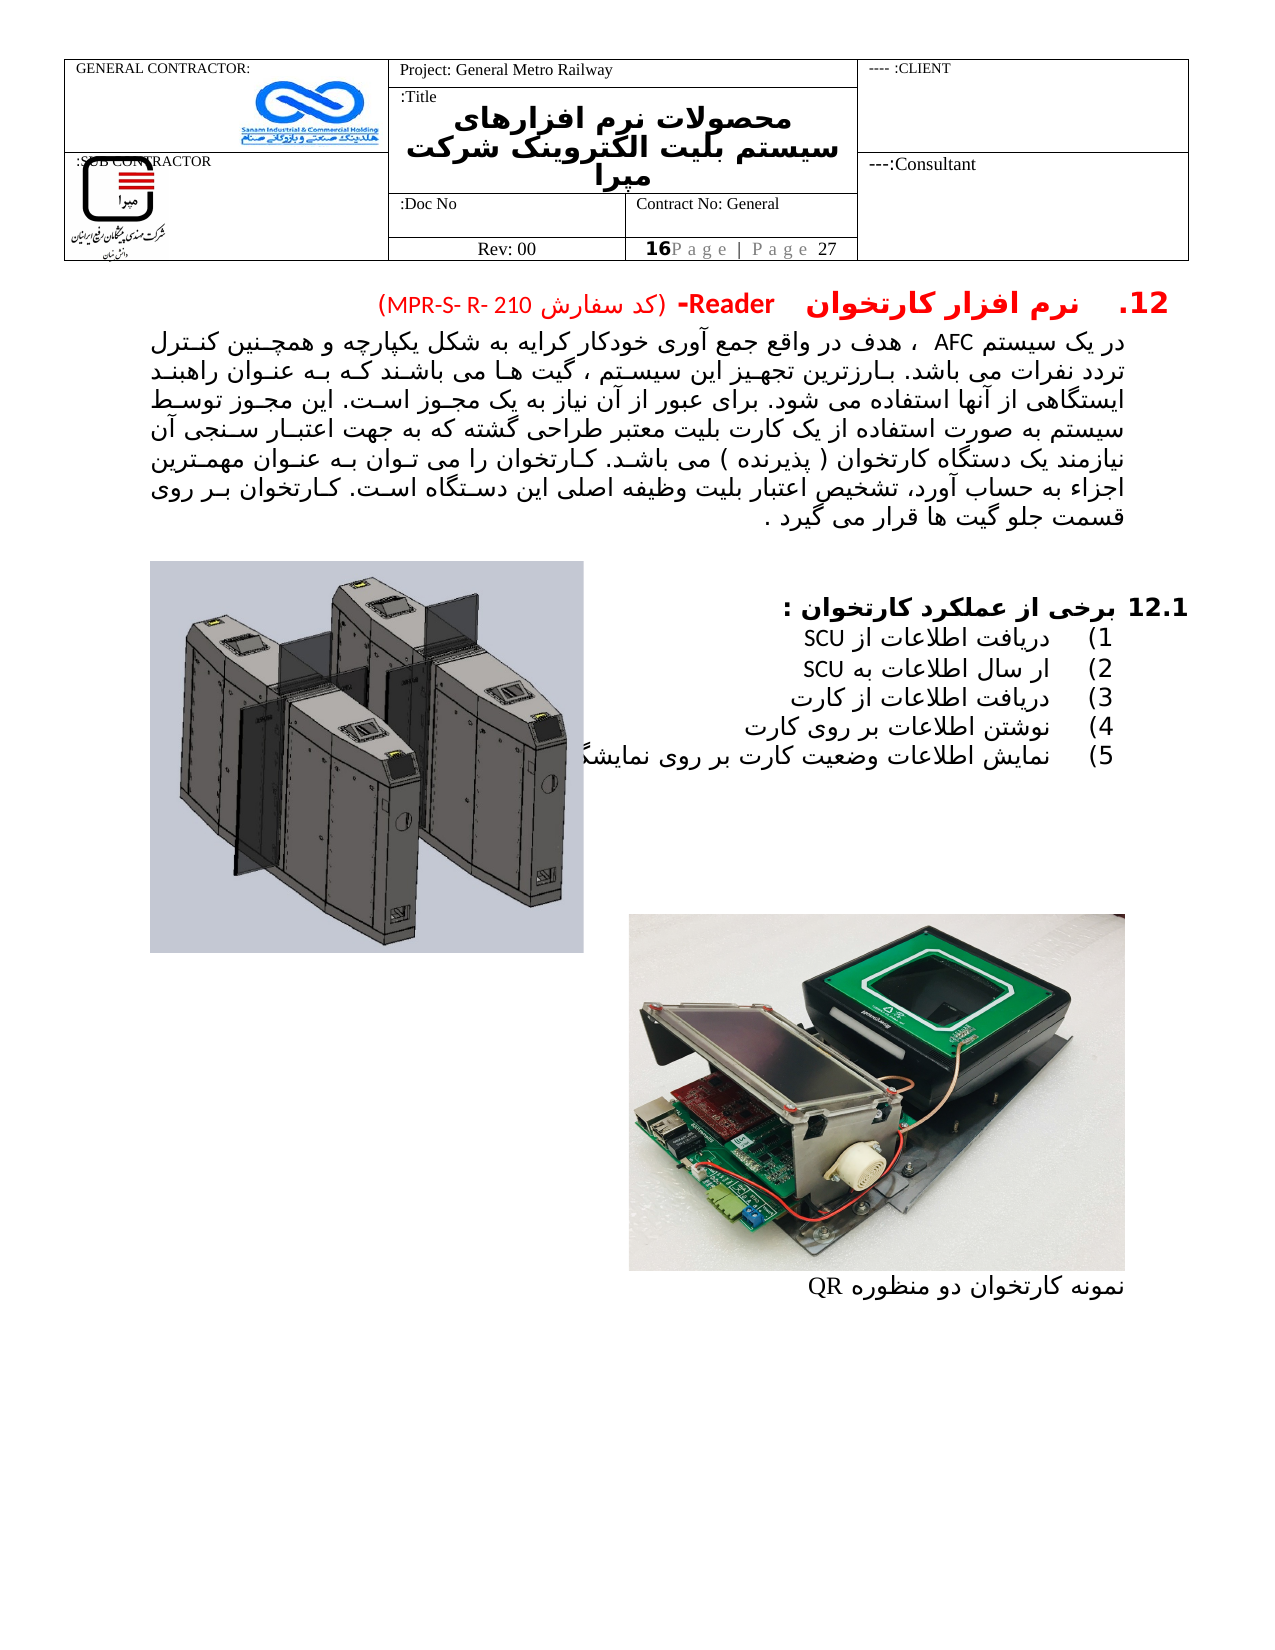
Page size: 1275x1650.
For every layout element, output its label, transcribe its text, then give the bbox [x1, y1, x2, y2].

text در یک سیستم AFC ، هدف در واقع جمع آوری خودکار کرایه به شکل یکپارچه و همچنین کنترل تردد نفرات می باشد. بارزترین تجهیز این سیستم ، گیت ها می باشند که به عنوان راهبند ایستگاهی از آنها استفاده می شود. برای عبور از آن نیاز به یک مجوز است. این مجوز توسط سیستم به صورت استفاده از یک کارت بلیت معتبر طراحی گشته که به جهت اعتبار سنجی آن نیازمند یک دستگاه کارتخوان ( پذیرنده ) می باشد. کارتخوان را می توان به عنوان مهمترین اجزاء به حساب آورد، تشخیص اعتبار بلیت وظیفه اصلی این دستگاه است. کارتخوان بر روی قسمت جلو گیت ها قرار می گیرد . [150, 326, 1125, 531]
list ار سال اطلاعات به SCU [584, 653, 1087, 683]
list نرم افزار کارتخوان Reader- (کد سفارش MPR-S- R- 210) [150, 285, 1118, 320]
list برخی از عملکرد کارتخوان : [584, 593, 1127, 622]
picture [150, 561, 584, 953]
picture [238, 76, 383, 148]
list نمایش اطلاعات وضعیت کارت بر روی نمایشگر [584, 742, 1088, 771]
text نمونه کارتخوان دو منظوره QR [150, 1271, 1125, 1300]
picture [70, 155, 169, 260]
list نوشتن اطلاعات بر روی کارت [584, 712, 1088, 742]
list دریافت اطلاعات از SCU [584, 622, 1087, 653]
list دریافت اطلاعات از کارت [584, 683, 1087, 712]
